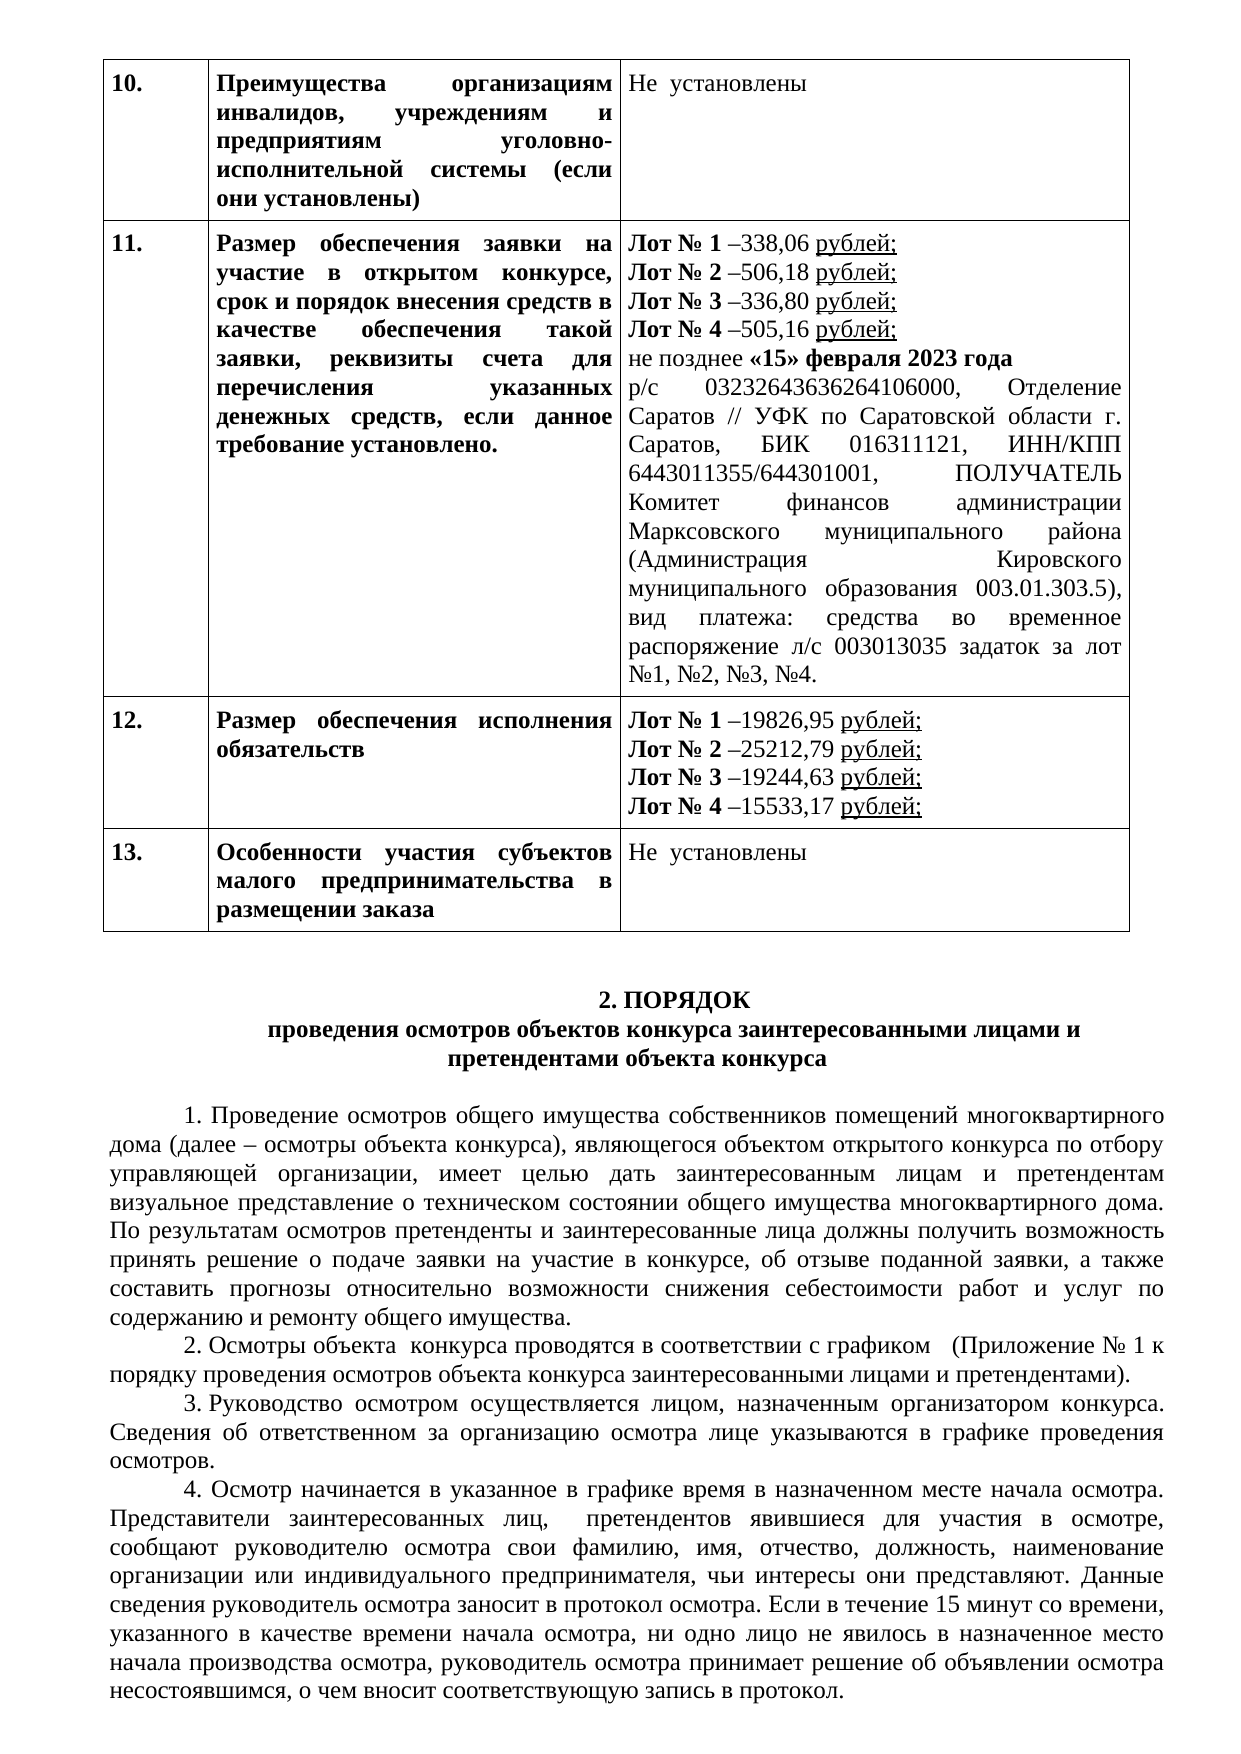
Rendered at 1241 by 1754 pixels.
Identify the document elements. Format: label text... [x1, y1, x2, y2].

table_cell Не установлены [621, 829, 1129, 931]
table_cell 12. [104, 697, 208, 828]
table_cell Лот № 1 –338,06 рублей; Лот № 2 –506,18 рублей; Лот № 3 –336,80 рублей; Лот № 4 –505,16 рублей; не позднее «15» февраля 2023 года р/с 03232643636264106000, Отделение Саратов // УФК по Саратовской области г. Саратов, БИК 016311121, ИНН/КПП 6443011355/644301001, ПОЛУЧАТЕЛЬ Комитет финансов администрации Марксовского муниципального района (Администрация Кировского муниципального образования 003.01.303.5), вид платежа: средства во временное распоряжение л/с 003013035 задаток за лот №1, №2, №3, №4. [621, 221, 1129, 696]
table_cell 13. [104, 829, 208, 931]
table_cell Размер обеспечения исполнения обязательств [209, 697, 620, 828]
table_cell 10. [104, 60, 208, 219]
text 2. ПОРЯДОК [109, 986, 1165, 1014]
text 1. Проведение осмотров общего имущества собственников помещений многоквартирного дома (далее – осмотры объекта конкурса), являющегося объектом открытого конкурса по отбору управляющей организации, имеет целью дать заинтересованным лицам и претендентам визуальное представление о техническом состоянии общего имущества многоквартирного дома. По результатам осмотров претенденты и заинтересованные лица должны получить возможность принять решение о подаче заявки на участие в конкурсе, об отзыве поданной заявки, а также составить прогнозы относительно возможности снижения себестоимости работ и услуг по содержанию и ремонту общего имущества. [109, 1101, 1165, 1331]
table_cell Размер обеспечения заявки на участие в открытом конкурсе, срок и порядок внесения средств в качестве обеспечения такой заявки, реквизиты счета для перечисления указанных денежных средств, если данное требование установлено. [209, 221, 620, 696]
text 2..Осмотры объекта конкурса проводятся в соответствии с графиком (Приложение № 1 к порядку проведения осмотров объекта конкурса заинтересованными лицами и претендентами). [109, 1331, 1165, 1388]
table_cell Лот № 1 –19826,95 рублей; Лот № 2 –25212,79 рублей; Лот № 3 –19244,63 рублей; Лот № 4 –15533,17 рублей; [621, 697, 1129, 828]
table_cell 11. [104, 221, 208, 696]
text проведения осмотров объектов конкурса заинтересованными лицами и претендентами объекта конкурса [109, 1014, 1165, 1072]
table_cell Особенности участия субъектов малого предпринимательства в размещении заказа [209, 829, 620, 931]
text 4. Осмотр начинается в указанное в графике время в назначенном месте начала осмотра. Представители заинтересованных лиц, претендентов явившиеся для участия в осмотре, сообщают руководителю осмотра свои фамилию, имя, отчество, должность, наименование организации или индивидуального предпринимателя, чьи интересы они представляют. Данные сведения руководитель осмотра заносит в протокол осмотра. Если в течение 15 минут со времени, указанного в качестве времени начала осмотра, ни одно лицо не явилось в назначенное место начала производства осмотра, руководитель осмотра принимает решение об объявлении осмотра несостоявшимся, о чем вносит соответствующую запись в протокол. [109, 1474, 1165, 1704]
text 3..Руководство осмотром осуществляется лицом, назначенным организатором конкурса. Сведения об ответственном за организацию осмотра лице указываются в графике проведения осмотров. [109, 1388, 1165, 1474]
table_cell Преимущества организациям инвалидов, учреждениям и предприятиям уголовно-исполнительной системы (если они установлены) [209, 60, 620, 219]
table_cell Не установлены [621, 60, 1129, 219]
